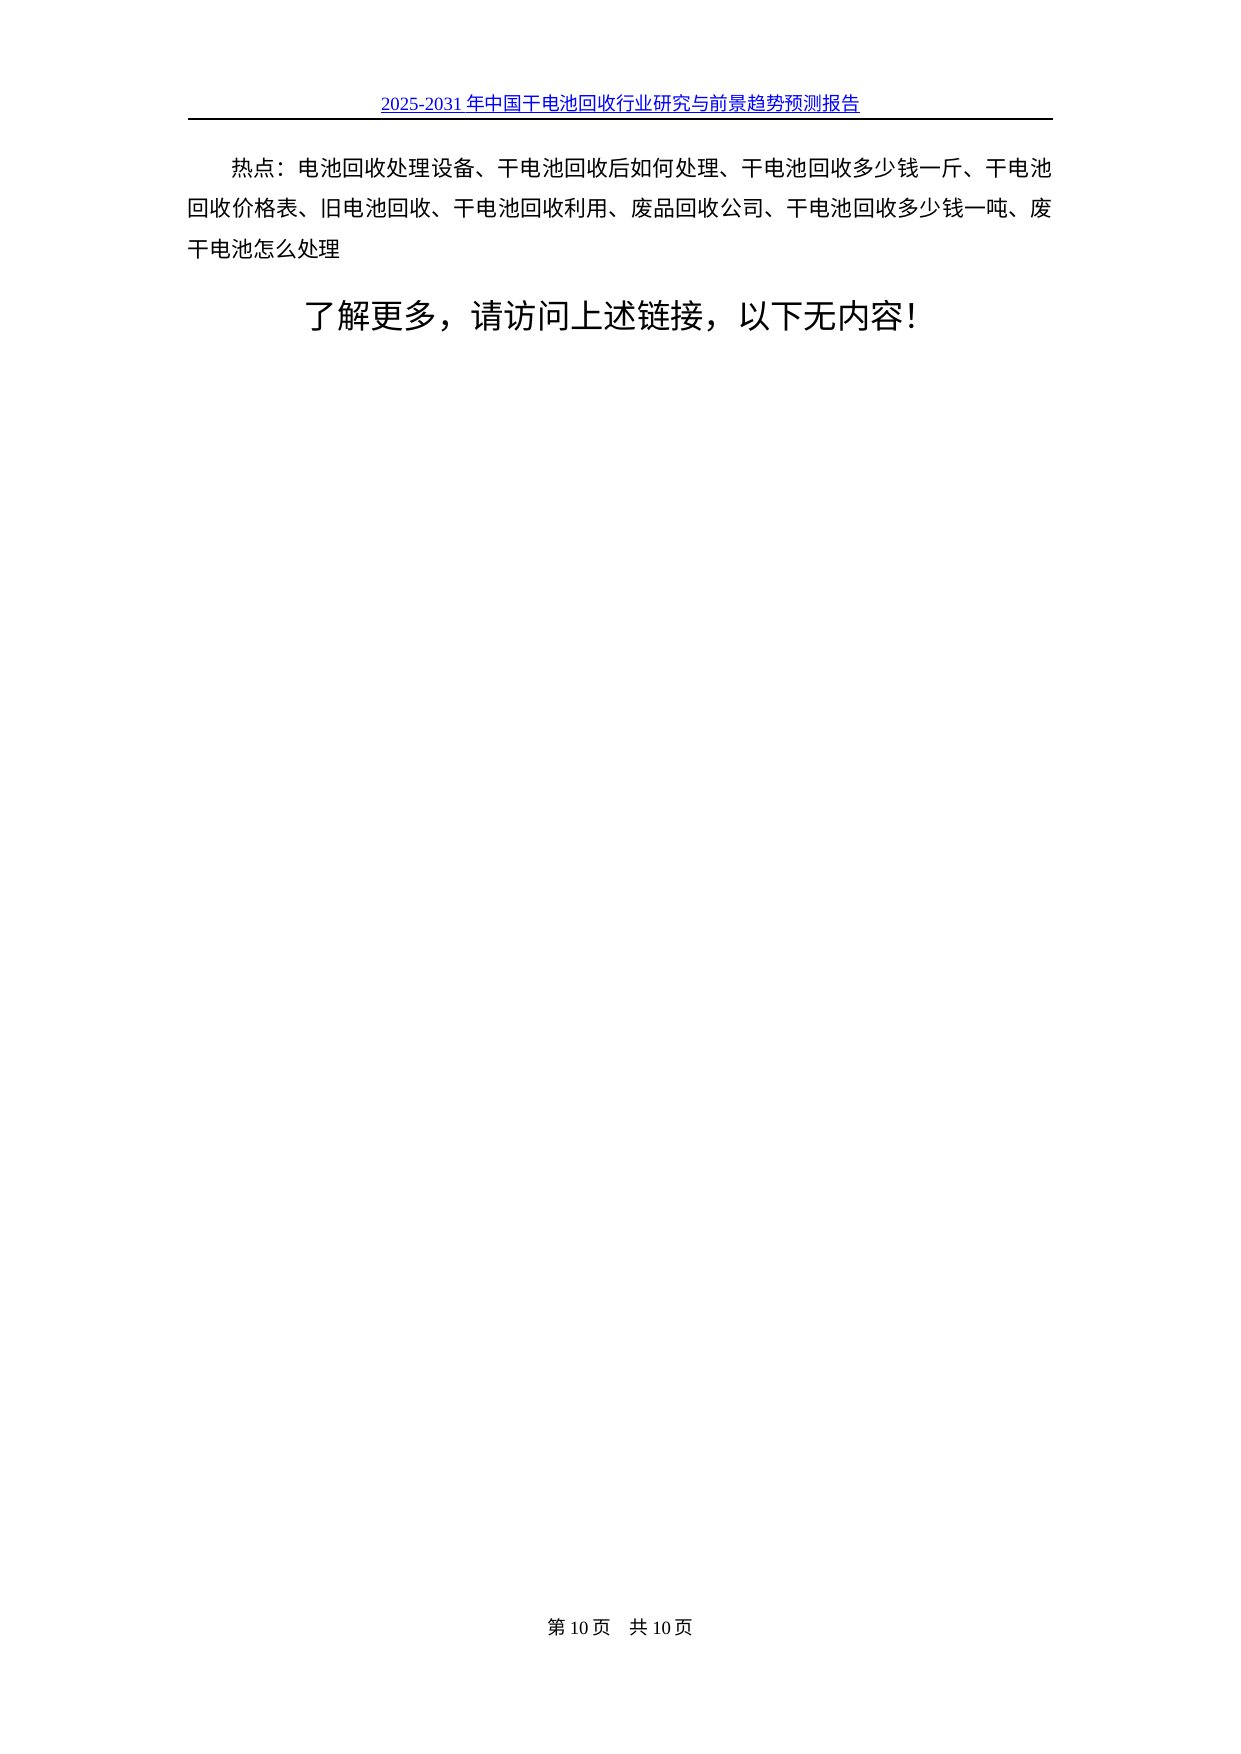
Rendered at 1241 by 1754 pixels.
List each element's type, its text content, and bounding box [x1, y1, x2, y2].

title 了解更多，请访问上述链接，以下无内容！ [187, 282, 1053, 347]
text 热点：电池回收处理设备、干电池回收后如何处理、干电池回收多少钱一斤、干电池回收价格表、旧电池回收、干电池回收利用、废品回收公司、干电池回收多少钱一吨、废干电池怎么处理 [187, 150, 1053, 264]
